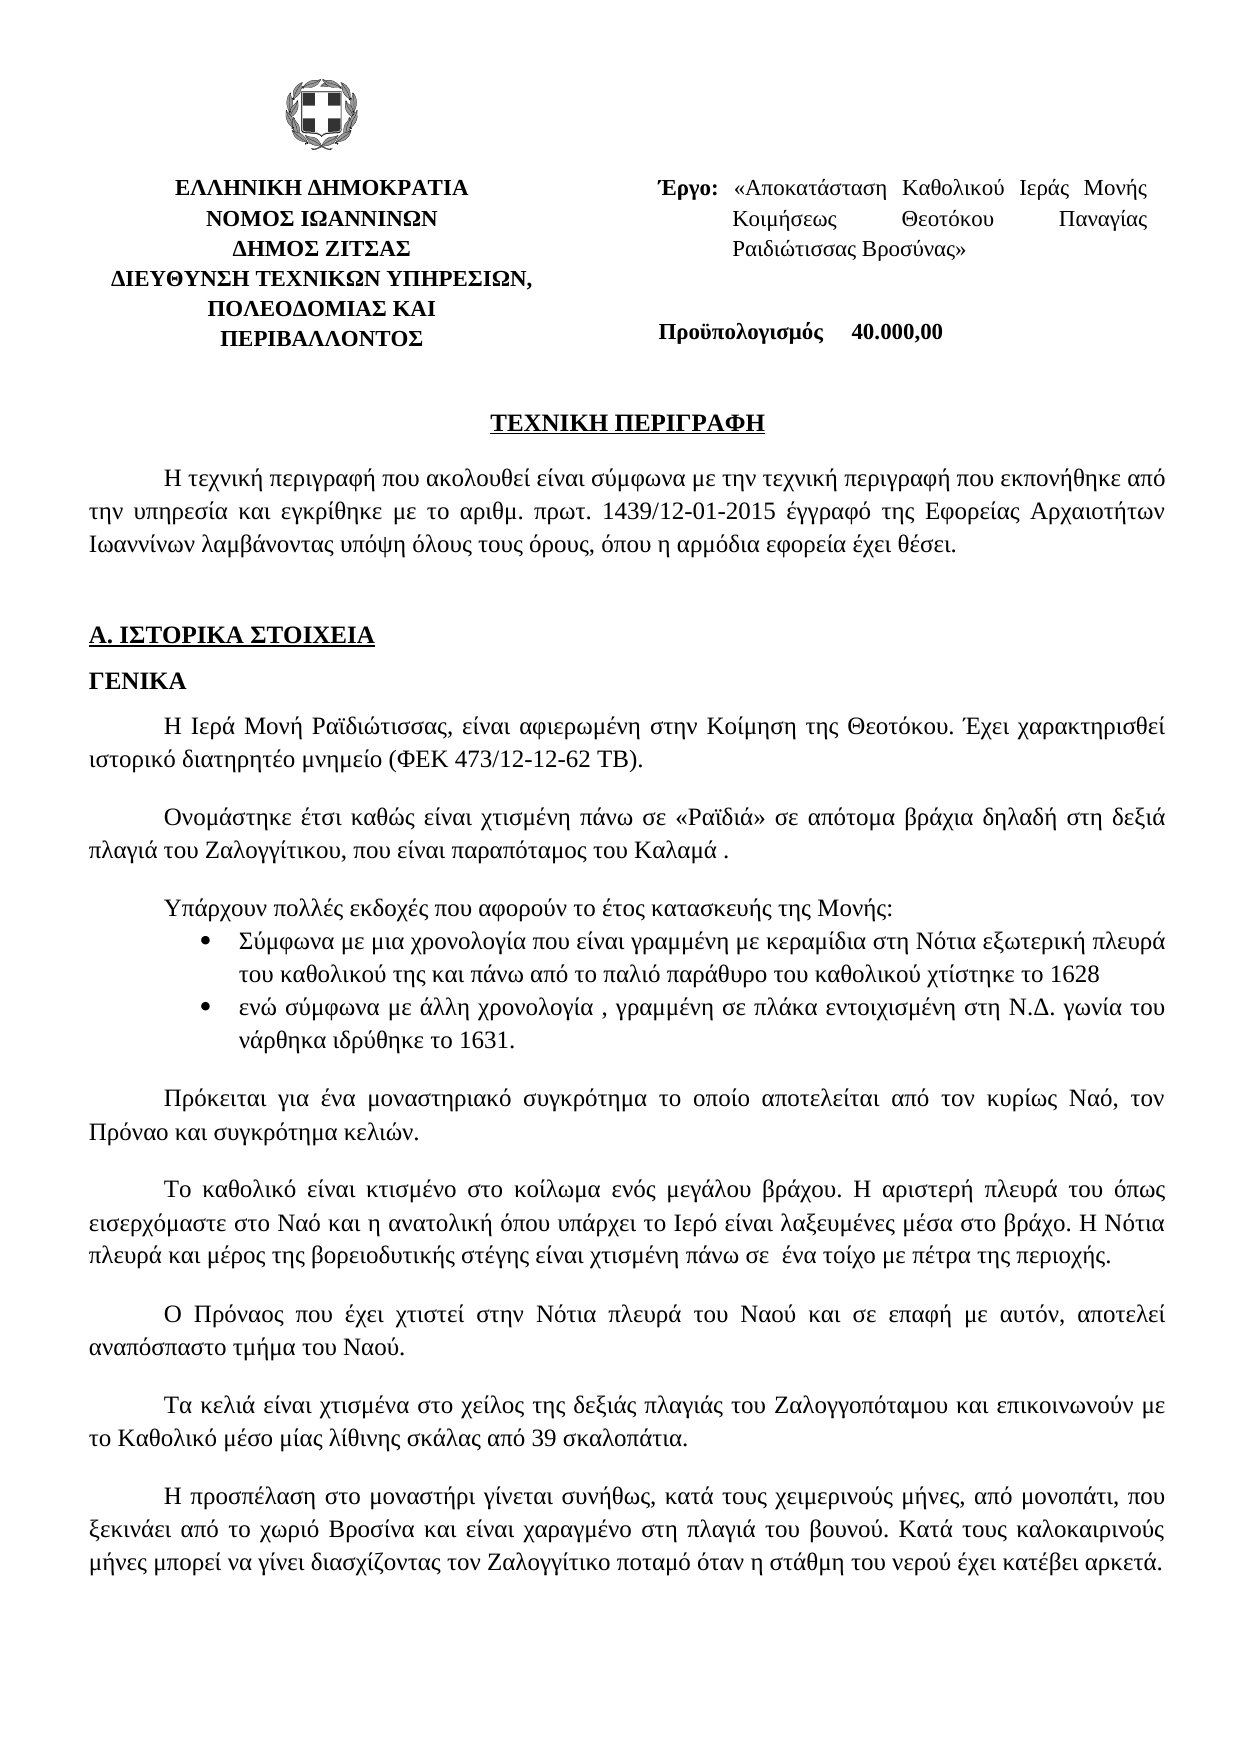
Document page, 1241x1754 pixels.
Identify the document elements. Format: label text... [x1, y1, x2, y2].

text Ονομάστηκε έτσι καθώς είναι χτισμένη πάνω σε «Ραϊδιά» σε απότομα βράχια δηλαδή στη δεξιά πλαγιά του Ζαλογγίτικου, που είναι παραπόταμος του Καλαμά . [89, 802, 1167, 864]
list Σύμφωνα με μια χρονολογία που είναι γραμμένη με κεραμίδια στη Νότια εξωτερική πλευρά του καθολικού της και πάνω από το παλιό παράθυρο του καθολικού χτίστηκε το 1628 [201, 926, 1167, 988]
text Η Ιερά Μονή Ραϊδιώτισσας, είναι αφιερωμένη στην Κοίμηση της Θεοτόκου. Έχει χαρακτηρισθεί ιστορικό διατηρητέο μνημείο (ΦΕΚ 473/12-12-62 ΤΒ). [89, 711, 1167, 773]
text Ο Πρόναος που έχει χτιστεί στην Νότια πλευρά του Ναού και σε επαφή με αυτόν, αποτελεί αναπόσπαστο τμήμα του Ναού. [89, 1299, 1167, 1360]
list ενώ σύμφωνα με άλλη χρονολογία , γραμμένη σε πλάκα εντοιχισμένη στη Ν.Δ. γωνία του νάρθηκα ιδρύθηκε το 1631. [201, 992, 1167, 1054]
text Η τεχνική περιγραφή που ακολουθεί είναι σύμφωνα με την τεχνική περιγραφή που εκπονήθηκε από την υπηρεσία και εγκρίθηκε με το αριθμ. πρωτ. 1439/12-01-2015 έγγραφό της Εφορείας Αρχαιοτήτων Ιωαννίνων λαμβάνοντας υπόψη όλους τους όρους, όπου η αρμόδια εφορεία έχει θέσει. [89, 463, 1167, 558]
text Το καθολικό είναι κτισμένο στο κοίλωμα ενός μεγάλου βράχου. Η αριστερή πλευρά του όπως εισερχόμαστε στο Ναό και η ανατολική όπου υπάρχει το Ιερό είναι λαξευμένες μέσα στο βράχο. Η Νότια πλευρά και μέρος της βορειοδυτικής στέγης είναι χτισμένη πάνω σε ένα τοίχο με πέτρα της περιοχής. [89, 1174, 1167, 1269]
text Η προσπέλαση στο μοναστήρι γίνεται συνήθως, κατά τους χειμερινούς μήνες, από μονοπάτι, που ξεκινάει από το χωριό Βροσίνα και είναι χαραγμένο στη πλαγιά του βουνού. Κατά τους καλοκαιρινούς μήνες μπορεί να γίνει διασχίζοντας τον Ζαλογγίτικο ποταμό όταν η στάθμη του νερού έχει κατέβει αρκετά. [89, 1481, 1167, 1576]
text Πρόκειται για ένα μοναστηριακό συγκρότημα το οποίο αποτελείται από τον κυρίως Ναό, τον Πρόναο και συγκρότημα κελιών. [89, 1083, 1167, 1145]
text ΤΕΧΝΙΚΗ ΠΕΡΙΓΡΑΦΗ [89, 408, 1167, 436]
text Τα κελιά είναι χτισμένα στο χείλος της δεξιάς πλαγιάς του Ζαλογγοπόταμου και επικοινωνούν με το Καθολικό μέσο μίας λίθινης σκάλας από 39 σκαλοπάτια. [89, 1390, 1167, 1451]
text Α. ΙΣΤΟΡΙΚΑ ΣΤΟΙΧΕΙΑ [89, 620, 1167, 649]
text ΓΕΝΙΚΑ [89, 666, 1167, 694]
text Υπάρχουν πολλές εκδοχές που αφορούν το έτος κατασκευής της Μονής: [89, 893, 1167, 922]
